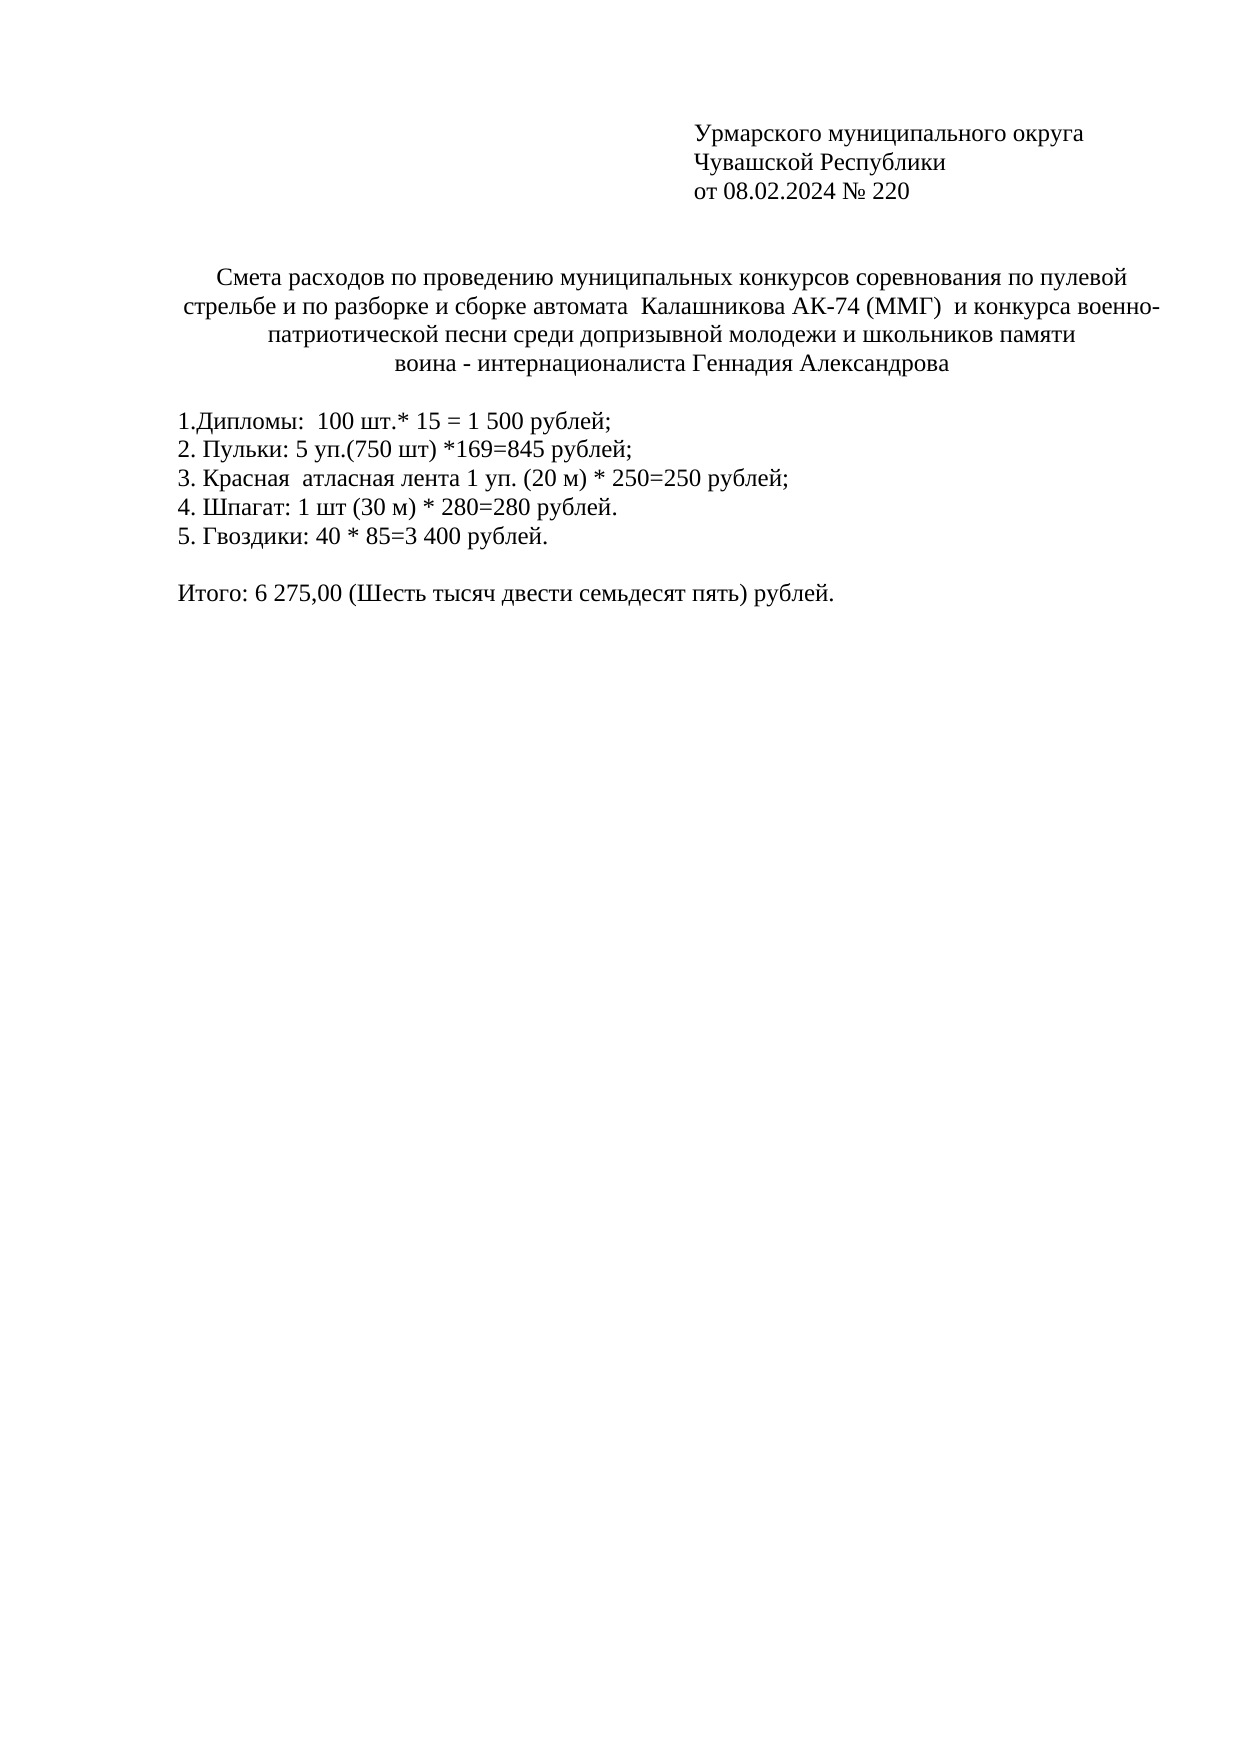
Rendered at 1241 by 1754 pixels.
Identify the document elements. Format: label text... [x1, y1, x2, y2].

text 5. Гвоздики: 40 * 85=3 400 рублей. [177, 521, 1167, 549]
text 1.Дипломы: 100 шт.* 15 = 1 500 рублей; [177, 406, 1167, 434]
text Урмарского муниципального округа Чувашской Республики [693, 118, 1167, 176]
text от 08.02.2024 № 220 [619, 176, 1167, 204]
text 4. Шпагат: 1 шт (30 м) * 280=280 рублей. [177, 492, 1167, 521]
text 2. Пульки: 5 уп.(750 шт) *169=845 рублей; [177, 434, 1167, 463]
text Итого: 6 275,00 (Шесть тысяч двести семьдесят пять) рублей. [177, 578, 1167, 607]
text воина - интернационалиста Геннадия Александрова [177, 348, 1167, 377]
text 3. Красная атласная лента 1 уп. (20 м) * 250=250 рублей; [177, 463, 1167, 492]
text Смета расходов по проведению муниципальных конкурсов соревнования по пулевой стрельбе и по разборке и сборке автомата Калашникова АК-74 (ММГ) и конкурса военно- патриотической песни среди допризывной молодежи и школьников памяти [177, 262, 1167, 348]
